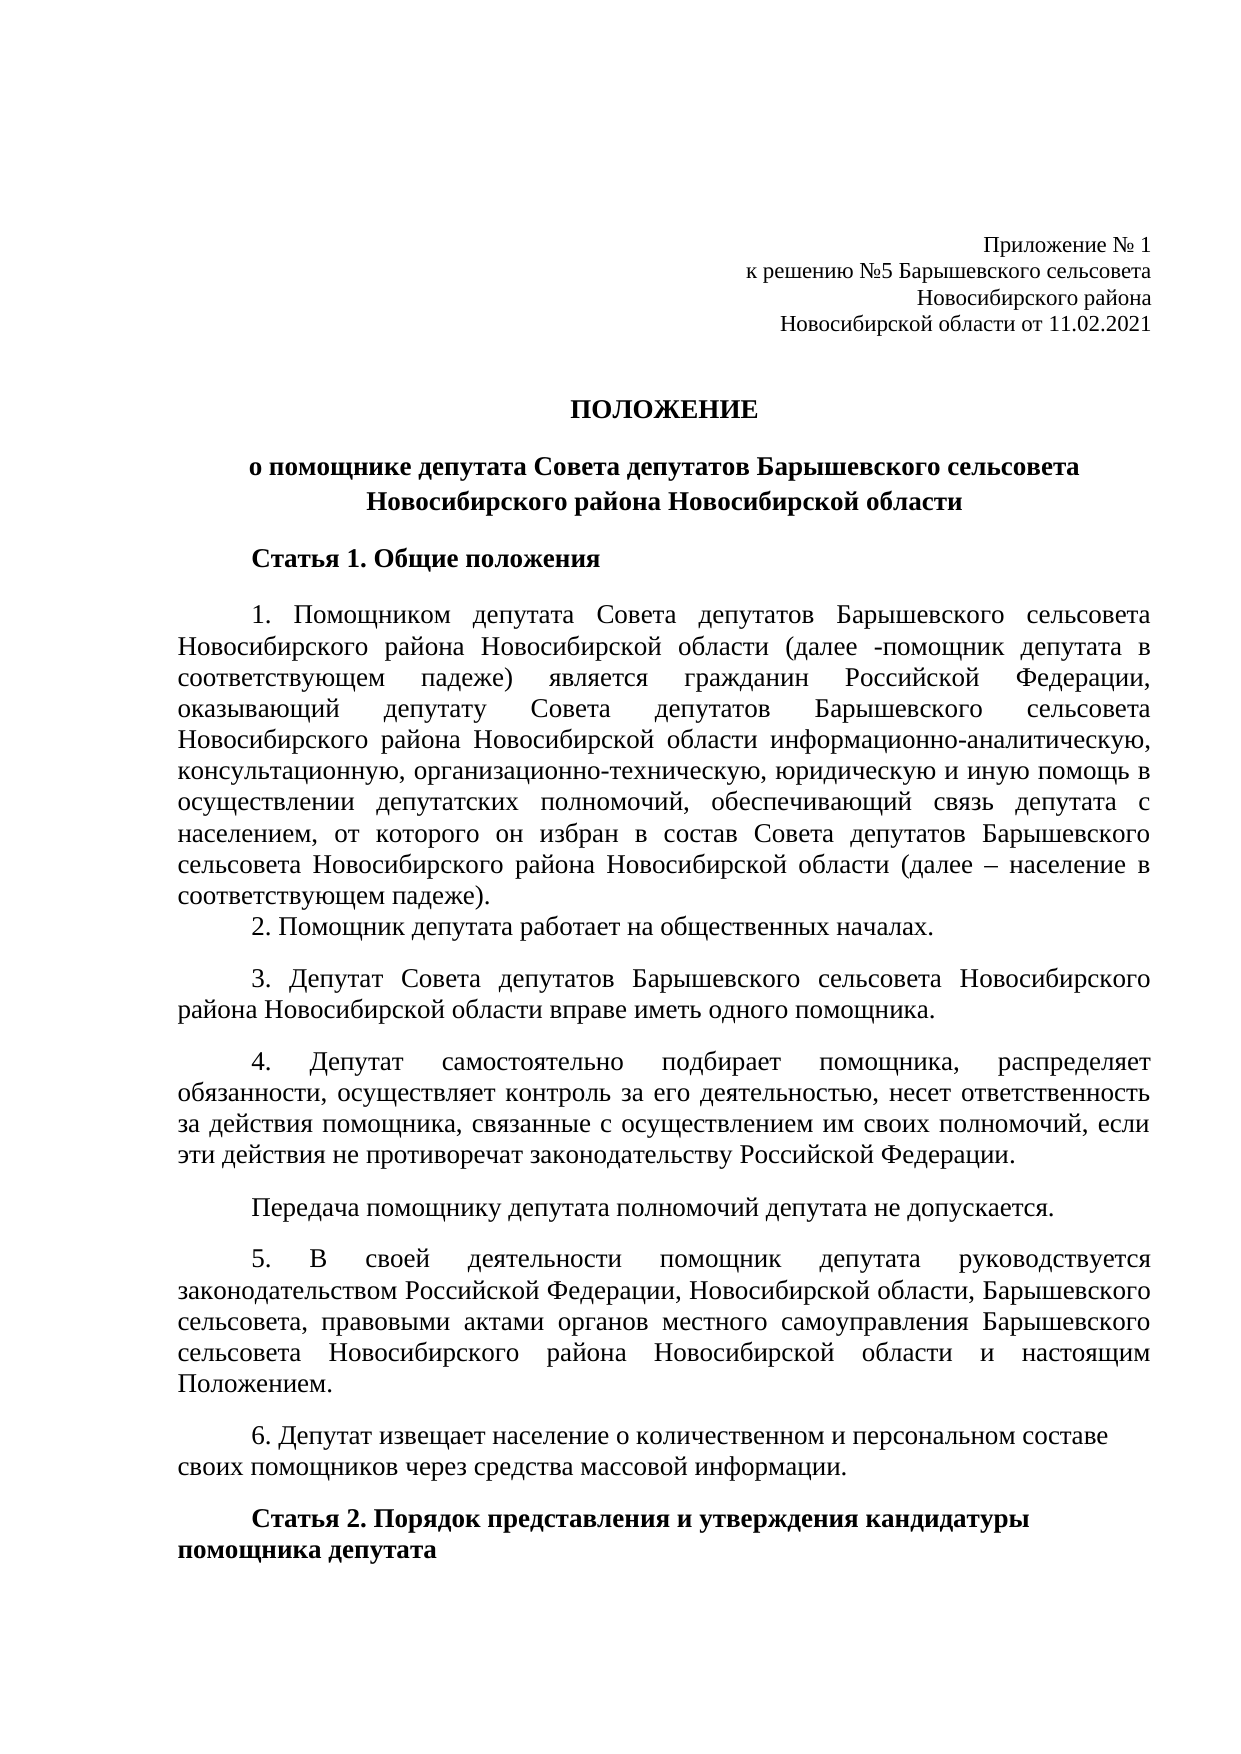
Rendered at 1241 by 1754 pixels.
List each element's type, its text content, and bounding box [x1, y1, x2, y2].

text Статья 1. Общие положения [177, 542, 1152, 573]
text к решению №5 Барышевского сельсовета [177, 258, 1152, 284]
text 1. Помощником депутата Совета депутатов Барышевского сельсовета Новосибирского района Новосибирской области (далее -помощник депутата в соответствующем падеже) является гражданин Российской Федерации, оказывающий депутату Совета депутатов Барышевского сельсовета Новосибирского района Новосибирской области информационно-аналитическую, консультационную, организационно-техническую, юридическую и иную помощь в осуществлении депутатских полномочий, обеспечивающий связь депутата с населением, от которого он избран в состав Совета депутатов Барышевского сельсовета Новосибирского района Новосибирской области (далее – население в соответствующем падеже). [177, 599, 1152, 910]
text 2. Помощник депутата работает на общественных началах. [177, 910, 1152, 941]
text ПОЛОЖЕНИЕ [177, 393, 1152, 424]
text 6. Депутат извещает население о количественном и персональном составе своих помощников через средства массовой информации. [177, 1419, 1152, 1481]
text Статья 2. Порядок представления и утверждения кандидатуры помощника депутата [177, 1502, 1152, 1564]
text Новосибирского района [177, 284, 1152, 310]
text Передача помощнику депутата полномочий депутата не допускается. [177, 1191, 1152, 1222]
text 5. В своей деятельности помощник депутата руководствуется законодательством Российской Федерации, Новосибирской области, Барышевского сельсовета, правовыми актами органов местного самоуправления Барышевского сельсовета Новосибирского района Новосибирской области и настоящим Положением. [177, 1243, 1152, 1398]
text Приложение № 1 [177, 231, 1152, 258]
text 3. Депутат Совета депутатов Барышевского сельсовета Новосибирского района Новосибирской области вправе иметь одного помощника. [177, 962, 1152, 1024]
text Новосибирской области от 11.02.2021 [177, 310, 1152, 337]
text о помощнике депутата Совета депутатов Барышевского сельсовета Новосибирского района Новосибирской области [177, 450, 1152, 517]
text 4. Депутат самостоятельно подбирает помощника, распределяет обязанности, осуществляет контроль за его деятельностью, несет ответственность за действия помощника, связанные с осуществлением им своих полномочий, если эти действия не противоречат законодательству Российской Федерации. [177, 1045, 1152, 1170]
